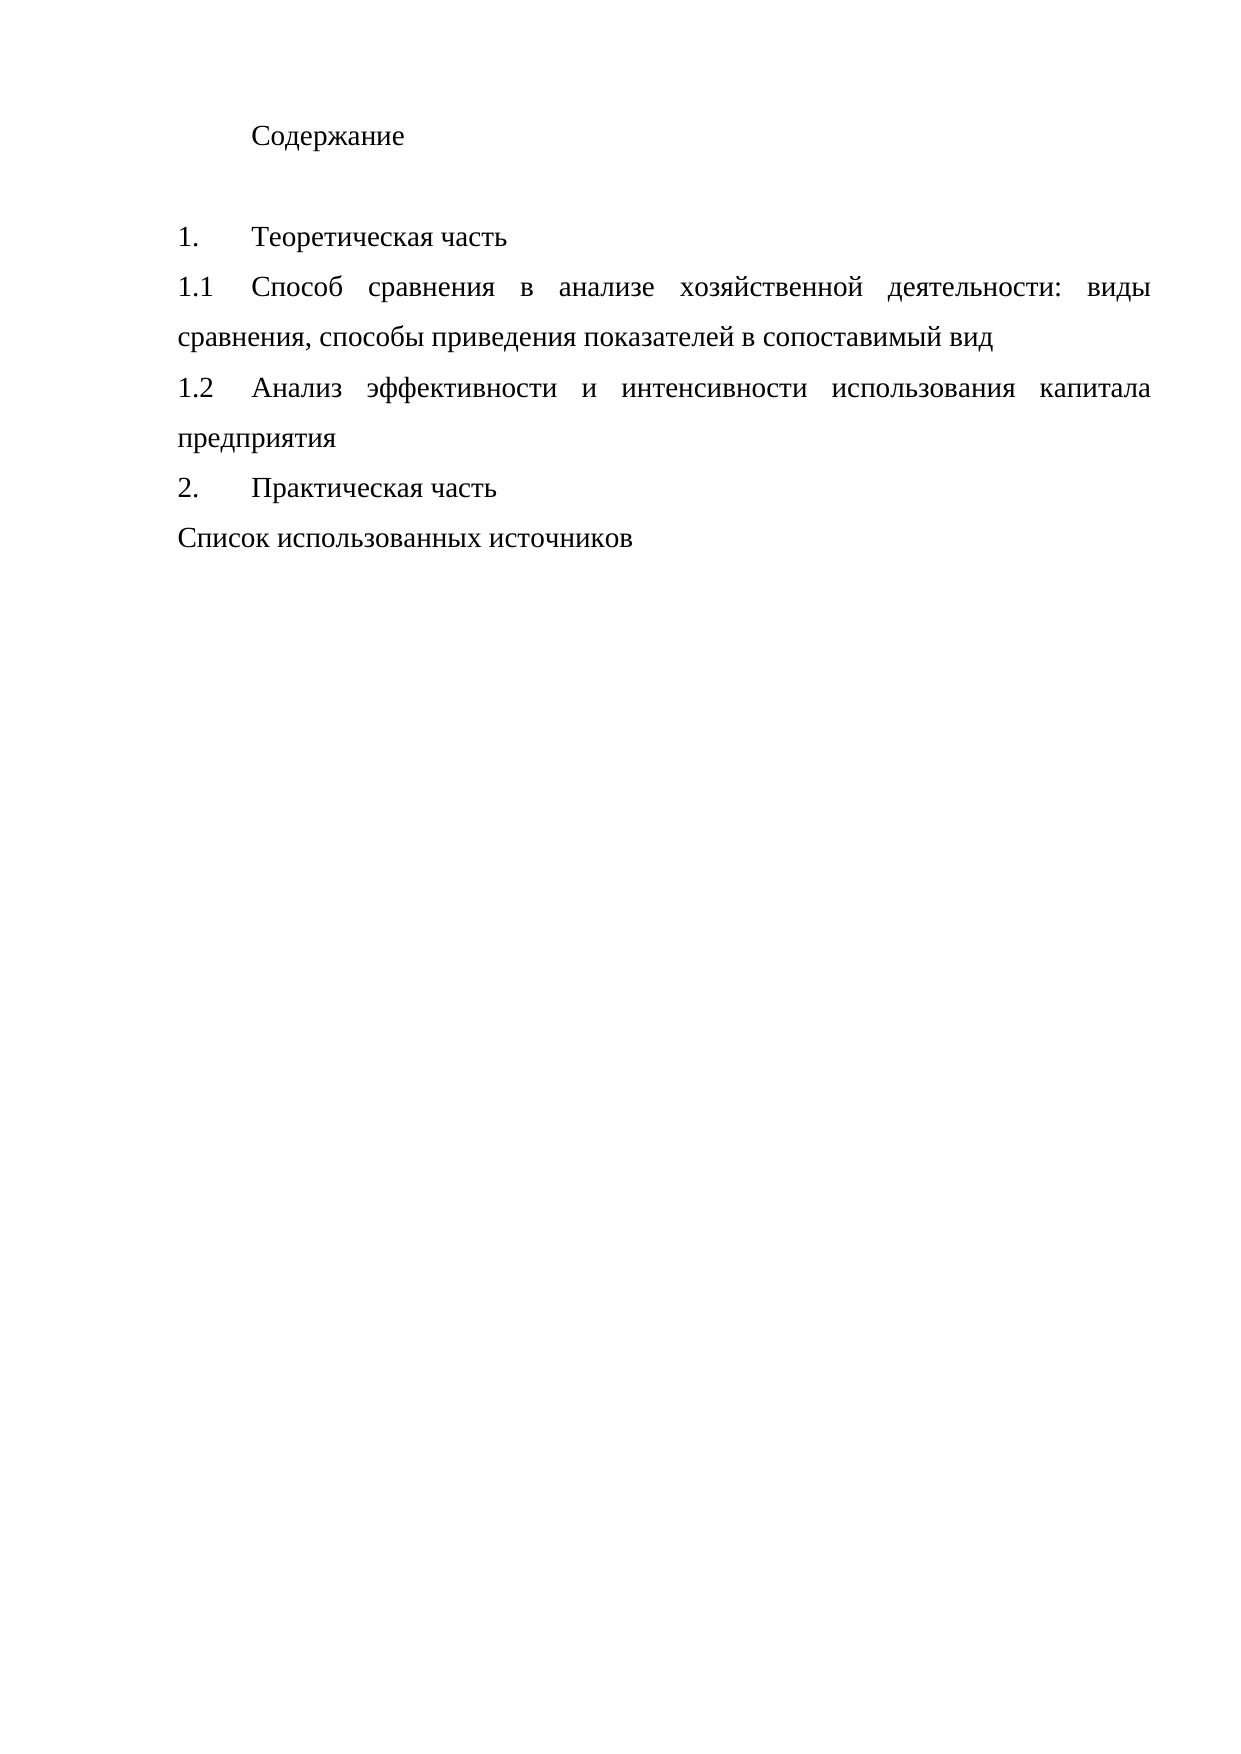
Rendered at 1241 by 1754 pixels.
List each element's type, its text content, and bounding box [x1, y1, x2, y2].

list Практическая часть [177, 470, 1152, 504]
list Способ сравнения в анализе хозяйственной деятельности: виды сравнения, способы приведения показателей в сопоставимый вид [177, 269, 1152, 353]
list Список использованных источников [177, 521, 1152, 554]
list Анализ эффективности и интенсивности использования капитала предприятия [177, 370, 1152, 453]
text Содержание [177, 118, 1152, 152]
list Теоретическая часть [177, 219, 1152, 252]
